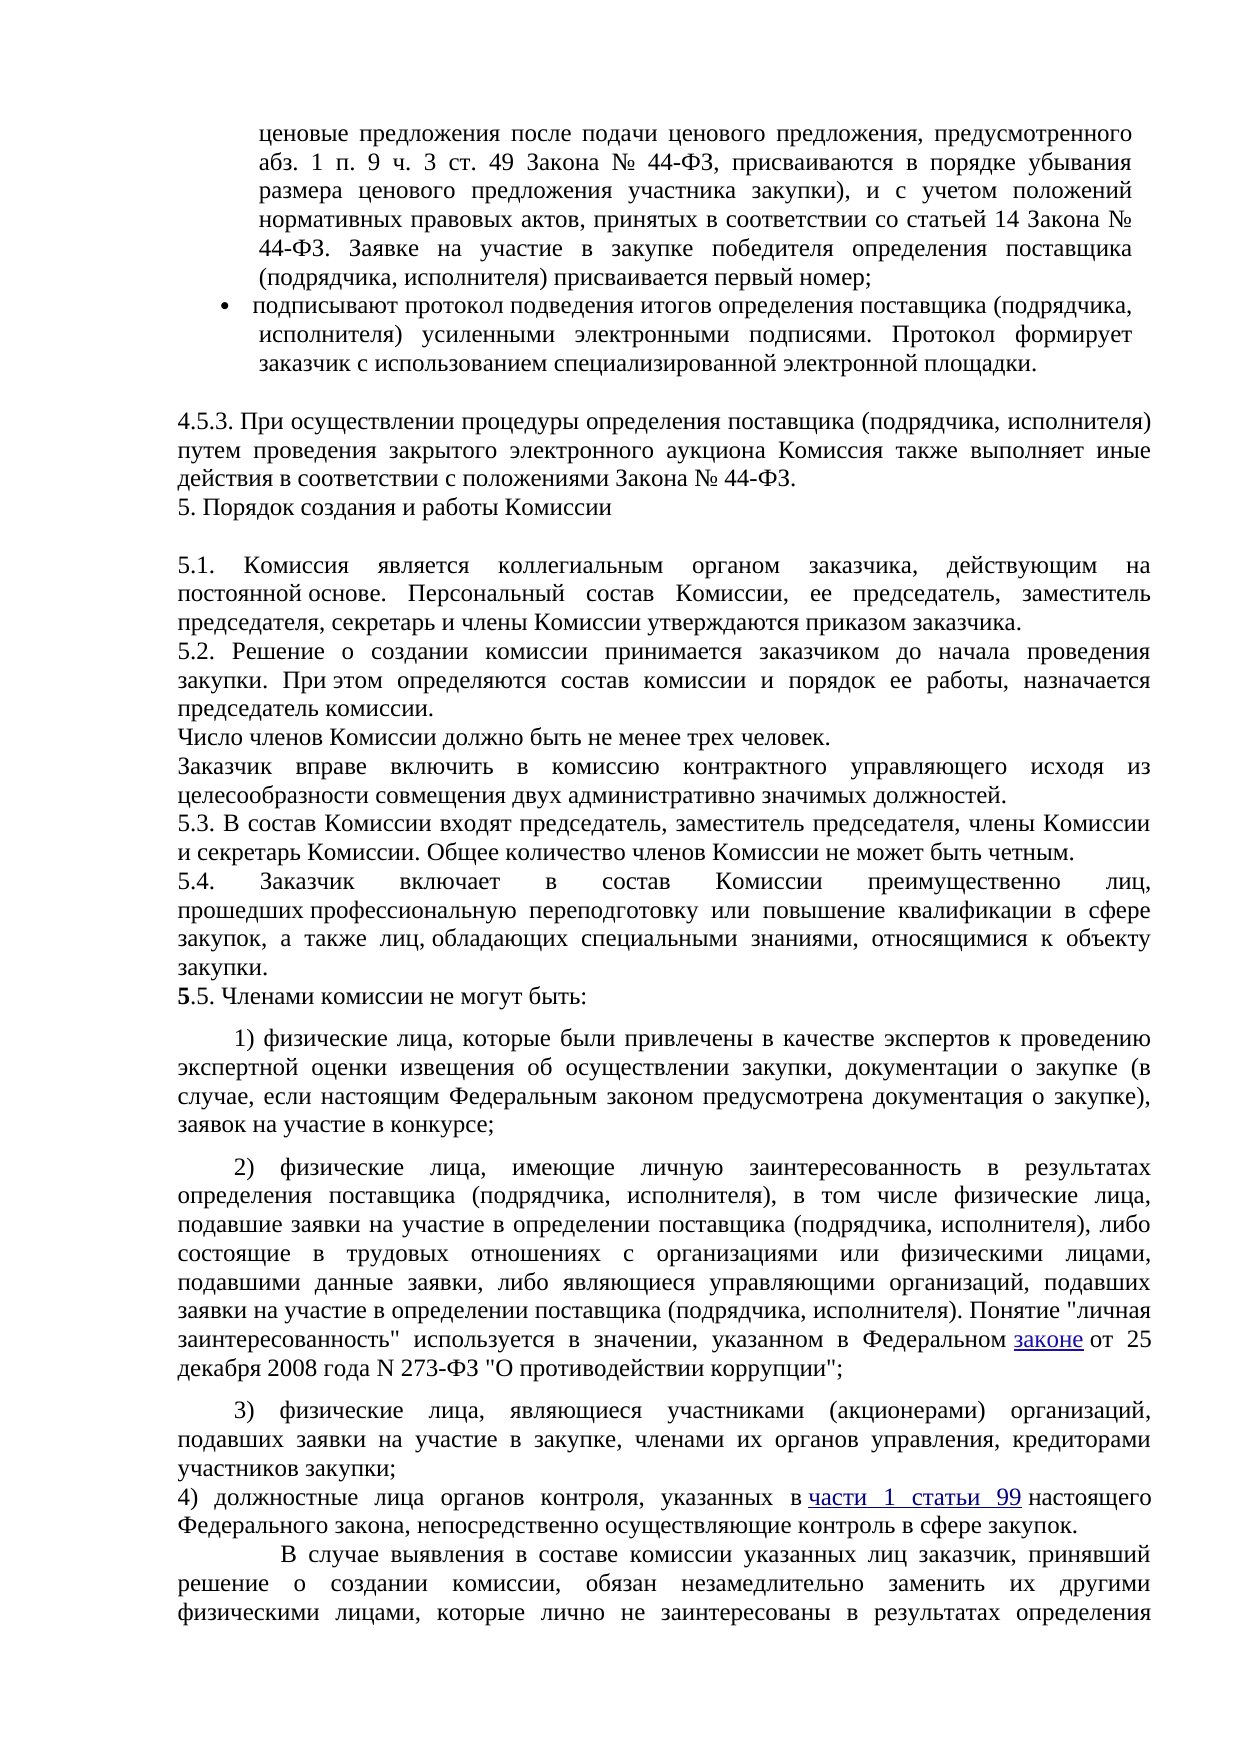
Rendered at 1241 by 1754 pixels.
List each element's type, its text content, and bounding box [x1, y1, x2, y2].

text Число членов Комиссии должно быть не менее трех человек. [177, 722, 1152, 751]
text 4) должностные лица органов контроля, указанных в части 1 статьи 99 настоящего Федерального закона, непосредственно осуществляющие контроль в сфере закупок. [177, 1482, 1152, 1539]
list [221, 118, 1133, 291]
text Заказчик вправе включить в комиссию контрактного управляющего исходя из целесообразности совмещения двух административно значимых должностей. [177, 751, 1152, 808]
text 5.1. Комиссия является коллегиальным органом заказчика, действующим на постоянной основе. Персональный состав Комиссии, ее председатель, заместитель председателя, секретарь и члены Комиссии утверждаются приказом заказчика. [177, 550, 1152, 636]
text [177, 1539, 1152, 1625]
text 1) физические лица, которые были привлечены в качестве экспертов к проведению экспертной оценки извещения об осуществлении закупки, документации о закупке (в случае, если настоящим Федеральным законом предусмотрена документация о закупке), заявок на участие в конкурсе; [177, 1023, 1152, 1138]
text 5.2. Решение о создании комиссии принимается заказчиком до начала проведения закупки. При этом определяются состав комиссии и порядок ее работы, назначается председатель комиссии. [177, 636, 1152, 722]
text 2) физические лица, имеющие личную заинтересованность в результатах определения поставщика (подрядчика, исполнителя), в том числе физические лица, подавшие заявки на участие в определении поставщика (подрядчика, исполнителя), либо состоящие в трудовых отношениях с организациями или физическими лицами, подавшими данные заявки, либо являющиеся управляющими организаций, подавших заявки на участие в определении поставщика (подрядчика, исполнителя). Понятие "личная заинтересованность" используется в значении, указанном в Федеральном законе от 25 декабря 2008 года N 273-ФЗ "О противодействии коррупции"; [177, 1152, 1152, 1382]
text 5.3. В состав Комиссии входят председатель, заместитель председателя, члены Комиссии и секретарь Комиссии. Общее количество членов Комиссии не может быть четным. [177, 808, 1152, 866]
text 4.5.3. При осуществлении процедуры определения поставщика (подрядчика, исполнителя) путем проведения закрытого электронного аукциона Комиссия также выполняет иные действия в соответствии с положениями Закона № 44-ФЗ. [177, 406, 1152, 492]
text 5.4. Заказчик включает в состав Комиссии преимущественно лиц, прошедших профессиональную переподготовку или повышение квалификации в сфере закупок, а также лиц, обладающих специальными знаниями, относящимися к объекту закупки. [177, 866, 1152, 981]
text 5. Порядок создания и работы Комиссии [177, 492, 1152, 521]
list подписывают протокол подведения итогов определения поставщика (подрядчика, исполнителя) усиленными электронными подписями. Протокол формирует заказчик с использованием специализированной электронной площадки. [221, 291, 1133, 377]
text 5.5. Членами комиссии не могут быть: [177, 981, 1152, 1010]
text 3) физические лица, являющиеся участниками (акционерами) организаций, подавших заявки на участие в закупке, членами их органов управления, кредиторами участников закупки; [177, 1395, 1152, 1482]
